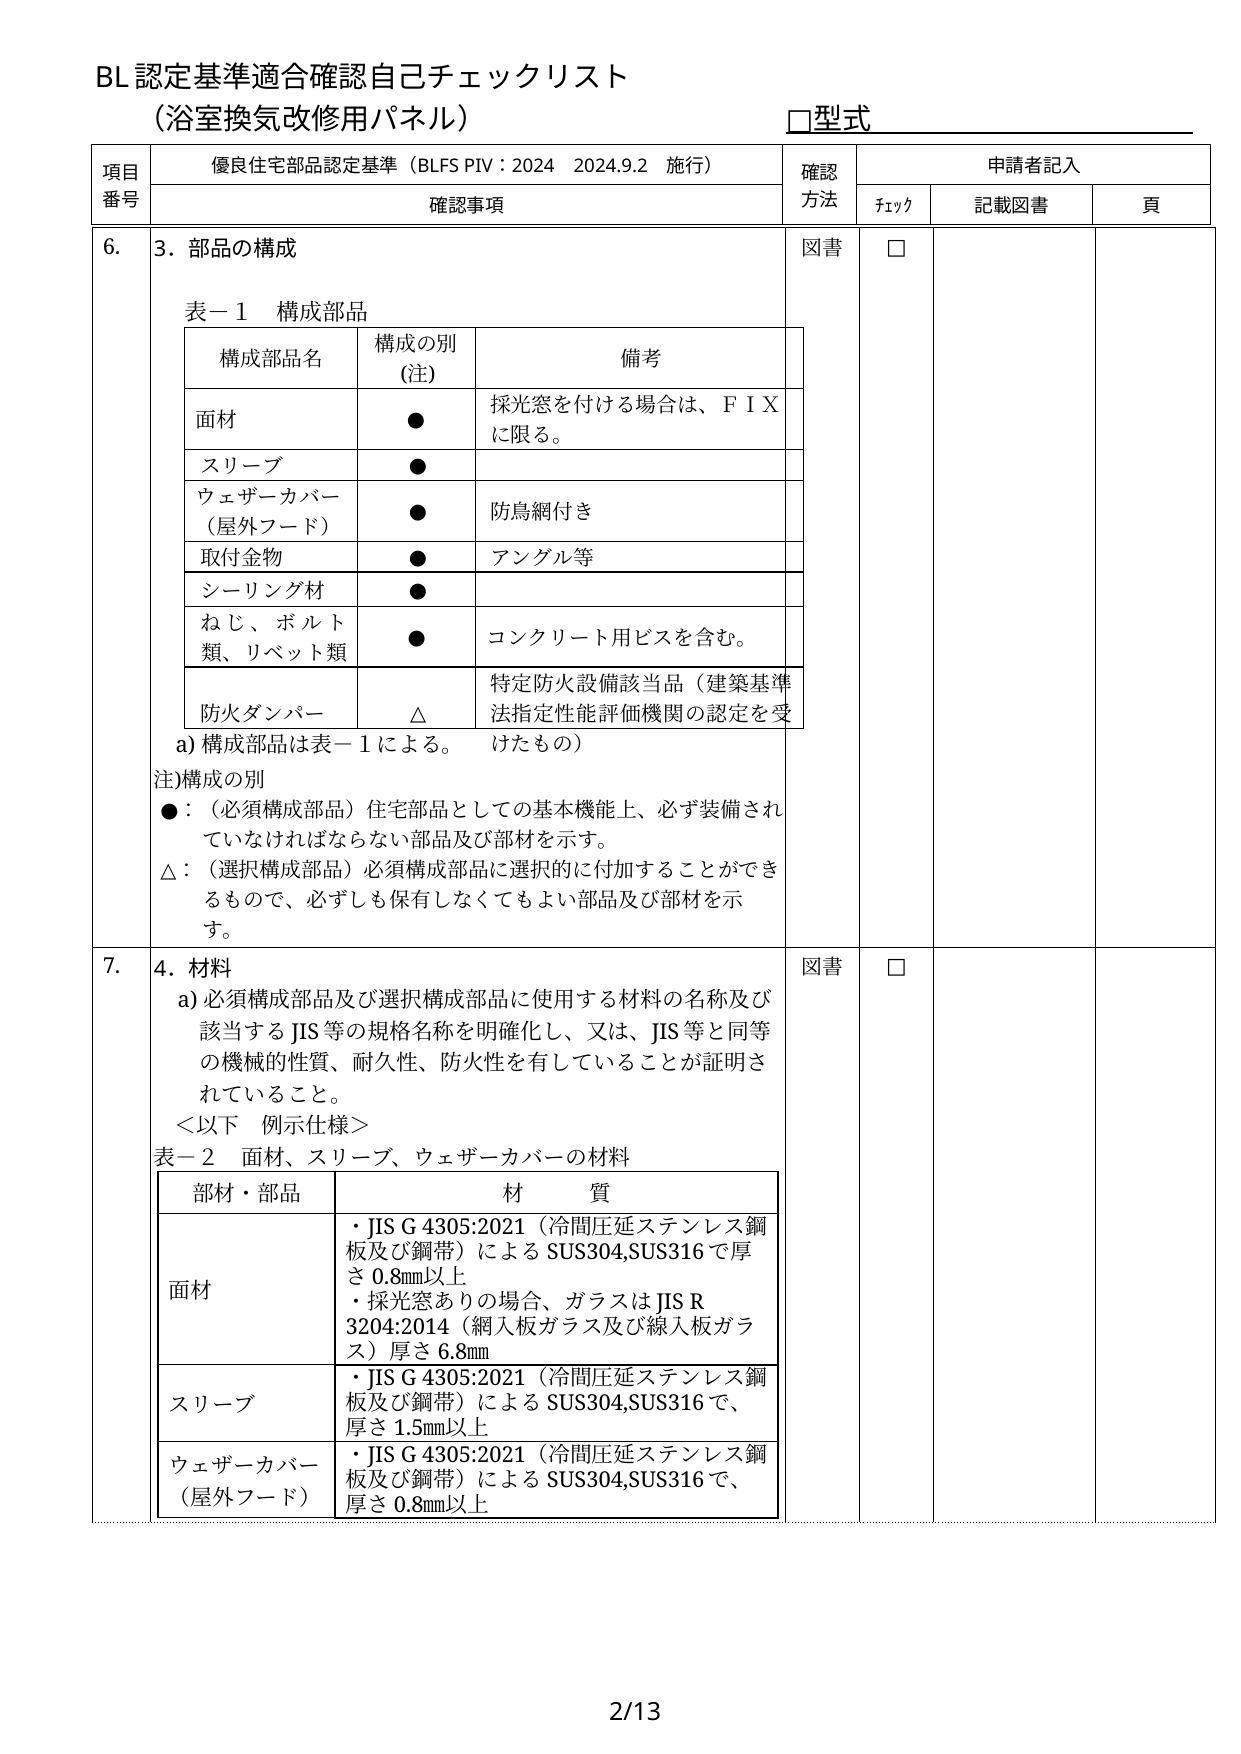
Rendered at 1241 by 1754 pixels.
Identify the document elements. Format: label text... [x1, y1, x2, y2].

table_cell 図書 [786, 228, 859, 947]
table_cell [934, 948, 1095, 1522]
table_cell [934, 228, 1095, 947]
table_cell [93, 228, 150, 947]
table_cell 図書 [786, 948, 859, 1522]
table_cell □ [860, 228, 933, 947]
table_cell 3．部品の構成 a) 構成部品は表－１による。 注)構成の別 ●：（必須構成部品）住宅部品としての基本機能上、必ず装備されていなければならない部品及び部材を示す。 △：（選択構成部品）必須構成部品に選択的に付加することができるもので、必ずしも保有しなくてもよい部品及び部材を示す。 [151, 228, 785, 947]
table_cell [1096, 228, 1215, 947]
table_cell [93, 948, 150, 1522]
table_cell 4．材料 a) 必須構成部品及び選択構成部品に使用する材料の名称及び該当するJIS等の規格名称を明確化し、又は、JIS等と同等の機械的性質、耐久性、防火性を有していることが証明されていること。 ＜以下 例示仕様＞ 表－２ 面材、スリーブ、ウェザーカバーの材料 [151, 948, 785, 1522]
table_cell [1096, 948, 1215, 1522]
table_cell □ [860, 948, 933, 1522]
